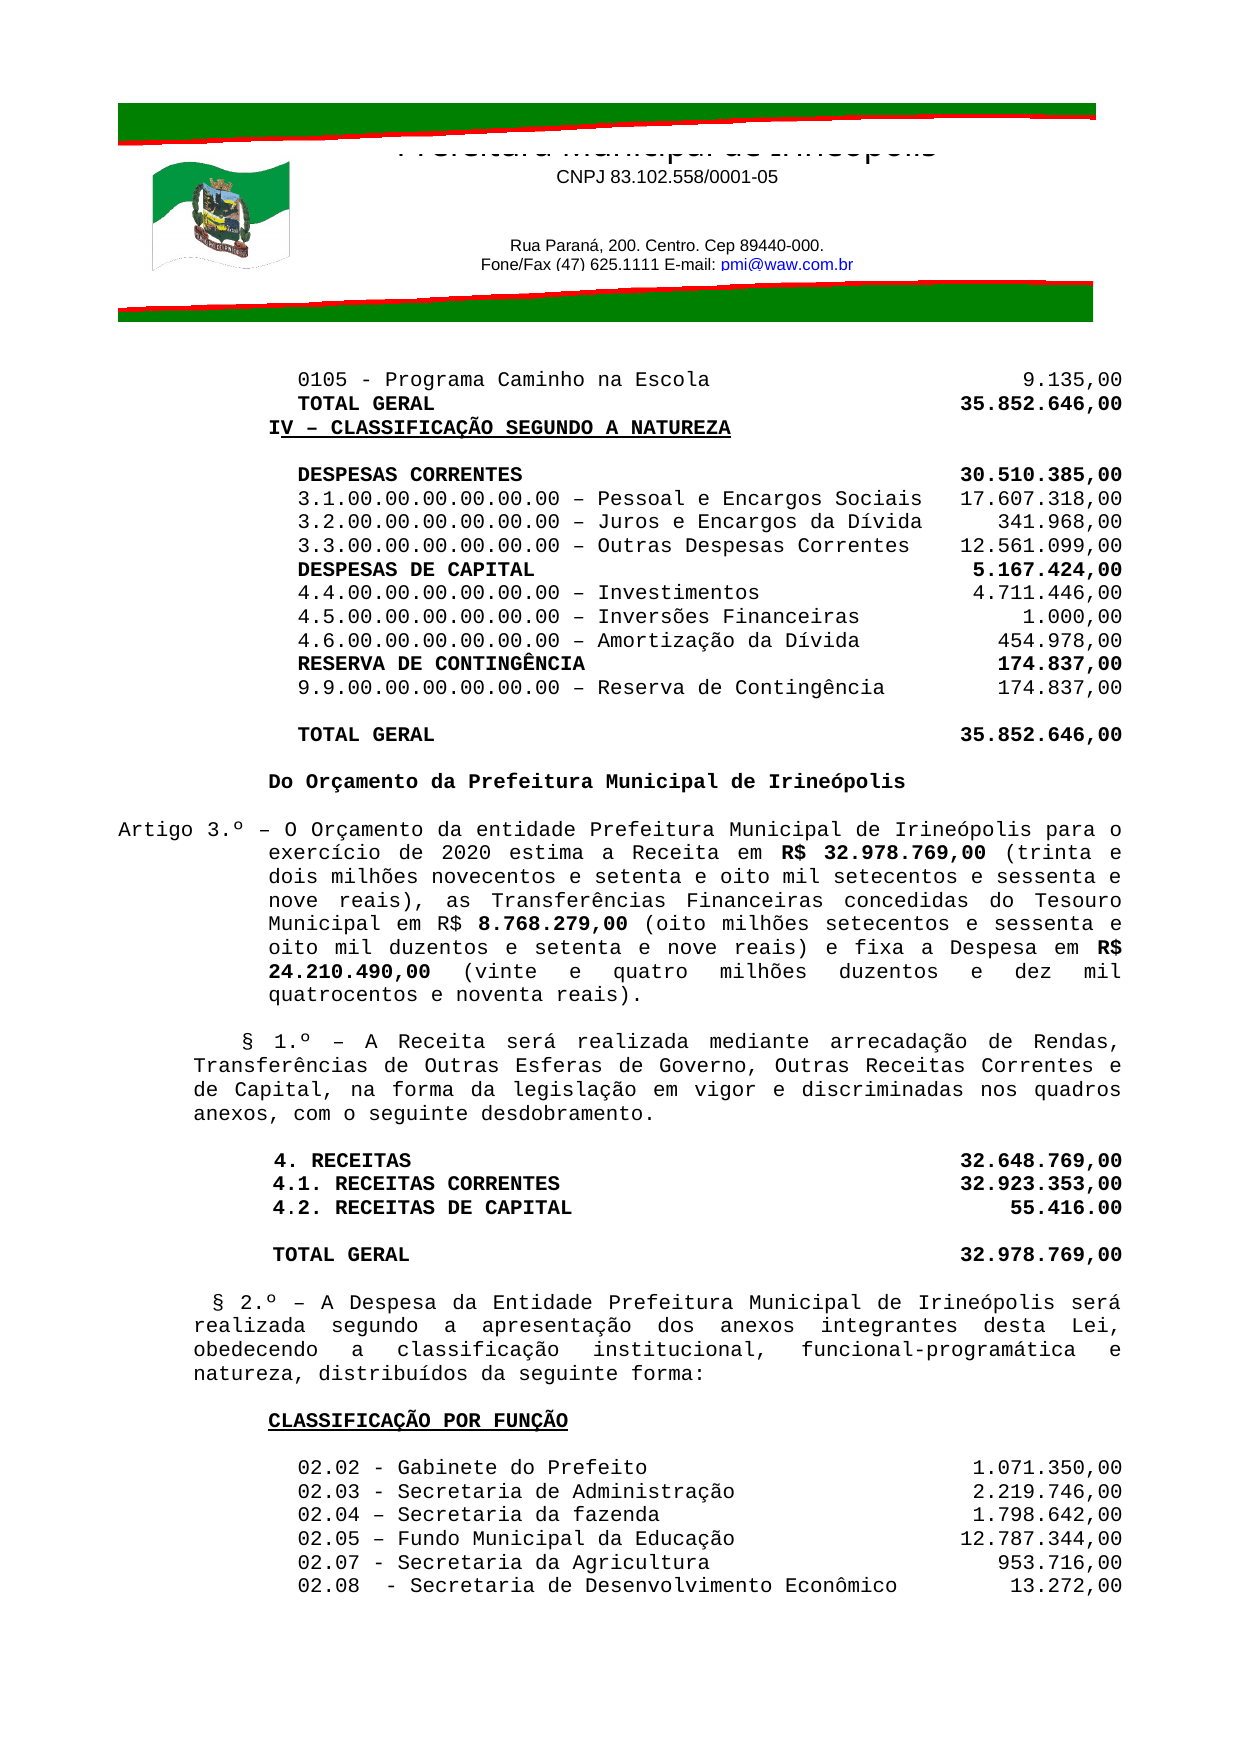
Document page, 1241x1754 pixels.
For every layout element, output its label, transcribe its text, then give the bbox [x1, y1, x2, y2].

text 0105 - Programa Caminho na Escola 9.135,00 [118, 369, 1122, 393]
text 3.3.00.00.00.00.00.00 – Outras Despesas Correntes 12.561.099,00 [118, 535, 1122, 559]
text 4.2. RECEITAS DE CAPITAL 55.416.00 [118, 1197, 1122, 1221]
text 4.1. RECEITAS CORRENTES 32.923.353,00 [118, 1173, 1122, 1197]
text 3.2.00.00.00.00.00.00 – Juros e Encargos da Dívida 341.968,00 [118, 511, 1122, 535]
text IV – CLASSIFICAÇÃO SEGUNDO A NATUREZA [118, 417, 1122, 440]
text 4.6.00.00.00.00.00.00 – Amortização da Dívida 454.978,00 [118, 629, 1122, 653]
text CLASSIFICAÇÃO POR FUNÇÃO [118, 1410, 1122, 1433]
text 02.08 - Secretaria de Desenvolvimento Econômico 13.272,00 [118, 1575, 1122, 1599]
text 02.02 - Gabinete do Prefeito 1.071.350,00 [118, 1457, 1122, 1481]
text TOTAL GERAL 35.852.646,00 [118, 724, 1122, 748]
text 4.4.00.00.00.00.00.00 – Investimentos 4.711.446,00 [118, 582, 1122, 606]
text § 1.º – A Receita será realizada mediante arrecadação de Rendas, Transferências de Outras Esferas de Governo, Outras Receitas Correntes e de Capital, na forma da legislação em vigor e discriminadas nos quadros anexos, com o seguinte desdobramento. [118, 1032, 1122, 1126]
text RESERVA DE CONTINGÊNCIA 174.837,00 9.9.00.00.00.00.00.00 – Reserva de Contingência 174.837,00 [118, 653, 1122, 701]
text 4.5.00.00.00.00.00.00 – Inversões Financeiras 1.000,00 [118, 606, 1122, 629]
text TOTAL GERAL 32.978.769,00 [118, 1244, 1122, 1268]
text 02.04 – Secretaria da fazenda 1.798.642,00 [118, 1504, 1122, 1528]
text Do Orçamento da Prefeitura Municipal de Irineópolis [118, 771, 1122, 795]
text 02.07 - Secretaria da Agricultura 953.716,00 [118, 1552, 1122, 1575]
text 02.03 - Secretaria de Administração 2.219.746,00 [118, 1481, 1122, 1504]
text DESPESAS DE CAPITAL 5.167.424,00 [118, 559, 1122, 582]
text 02.05 – Fundo Municipal da Educação 12.787.344,00 [118, 1528, 1122, 1552]
picture [118, 103, 1096, 322]
text DESPESAS CORRENTES 30.510.385,00 [118, 464, 1122, 488]
text § 2.º – A Despesa da Entidade Prefeitura Municipal de Irineópolis será realizada segundo a apresentação dos anexos integrantes desta Lei, obedecendo a classificação institucional, funcional-programática e natureza, distribuídos da seguinte forma: [118, 1292, 1122, 1386]
text 3.1.00.00.00.00.00.00 – Pessoal e Encargos Sociais 17.607.318,00 [118, 488, 1122, 511]
text TOTAL GERAL 35.852.646,00 [118, 393, 1122, 417]
text 4. RECEITAS 32.648.769,00 [118, 1150, 1122, 1173]
text Artigo 3.º – O Orçamento da entidade Prefeitura Municipal de Irineópolis para o exercício de 2020 estima a Receita em R$ 32.978.769,00 (trinta e dois milhões novecentos e setenta e oito mil setecentos e sessenta e nove reais), as Transferências Financeiras concedidas do Tesouro Municipal em R$ 8.768.279,00 (oito milhões setecentos e sessenta e oito mil duzentos e setenta e nove reais) e fixa a Despesa em R$ 24.210.490,00 (vinte e quatro milhões duzentos e dez mil quatrocentos e noventa reais). [118, 819, 1122, 1008]
